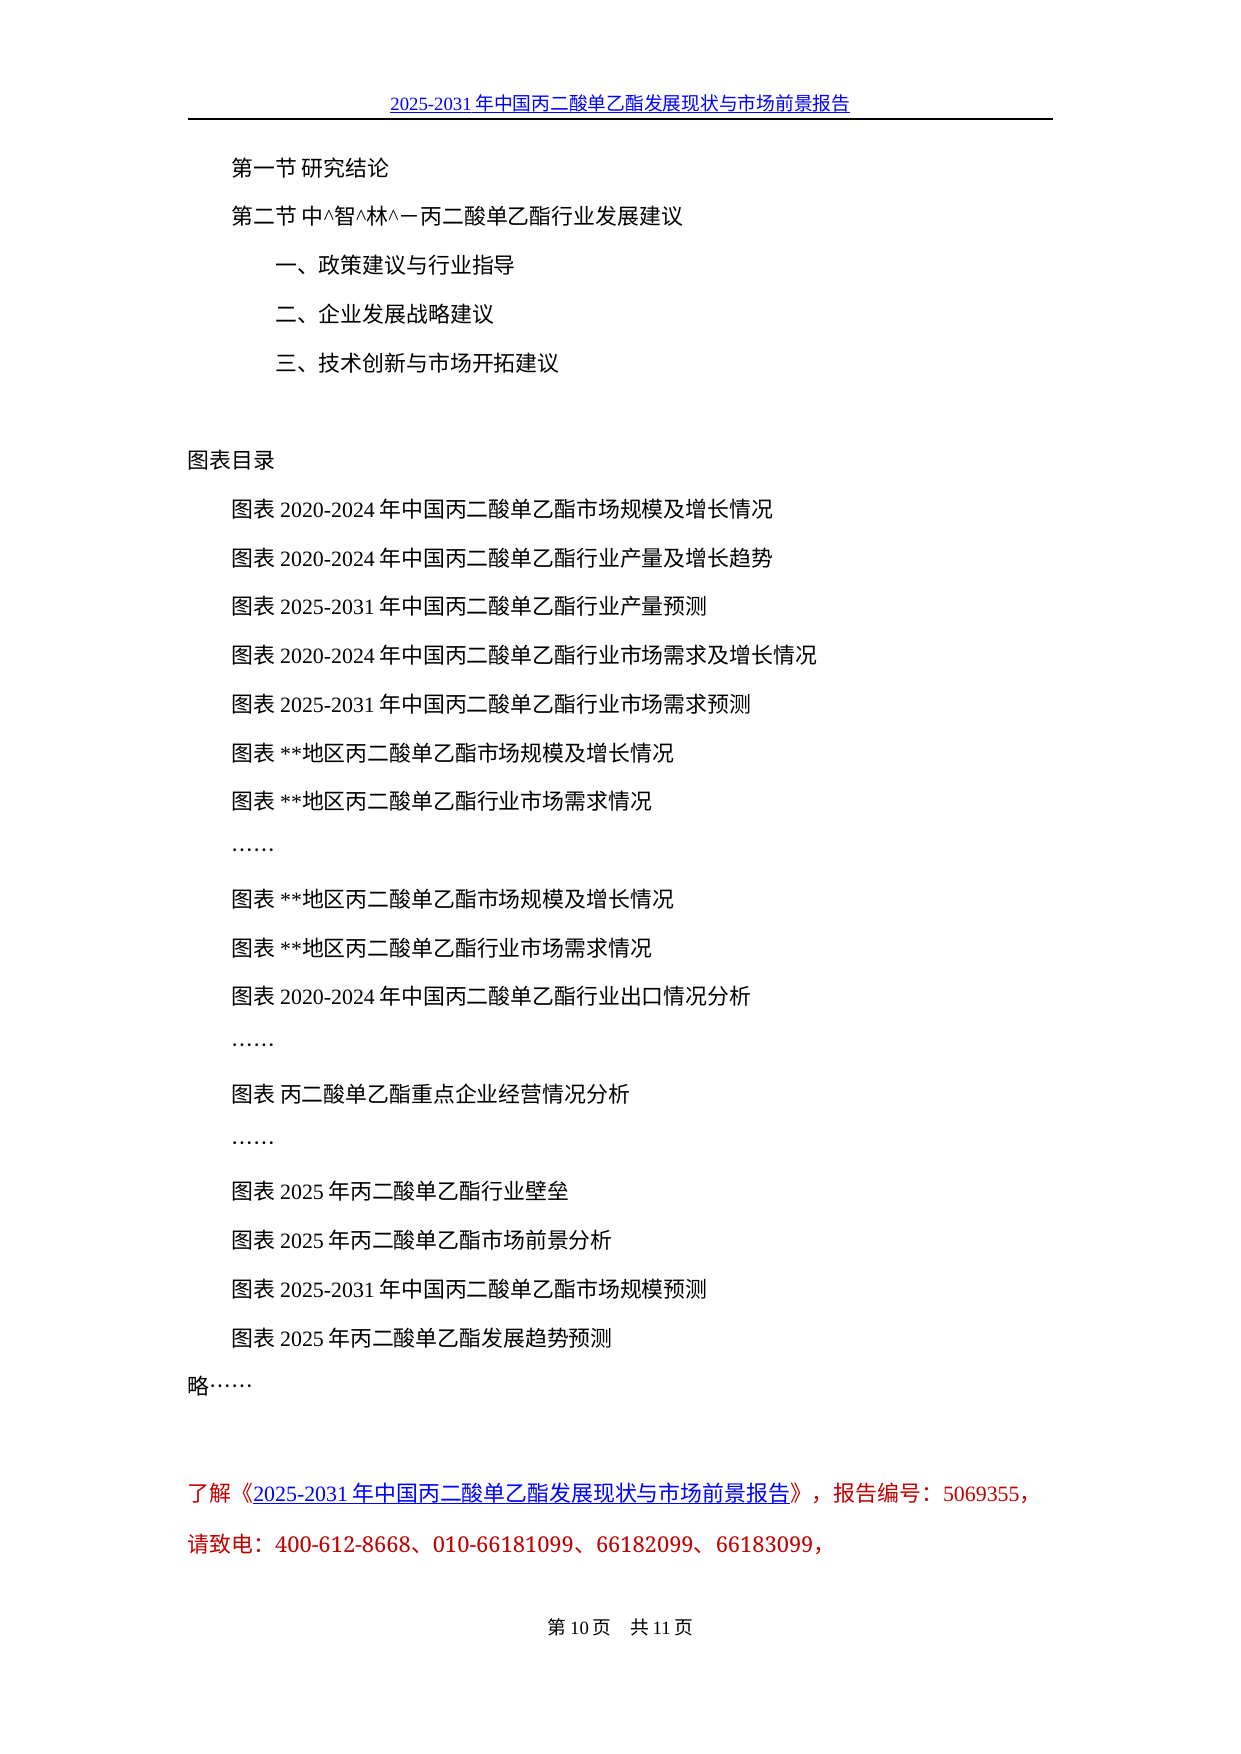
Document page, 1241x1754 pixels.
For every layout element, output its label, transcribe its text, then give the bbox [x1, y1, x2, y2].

text 请致电：400-612-8668、010-66181099、66182099、66183099， [187, 1527, 1053, 1559]
text 了解《2025-2031年中国丙二酸单乙酯发展现状与市场前景报告》，报告编号：5069355， [187, 1475, 1053, 1508]
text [187, 150, 1053, 1401]
